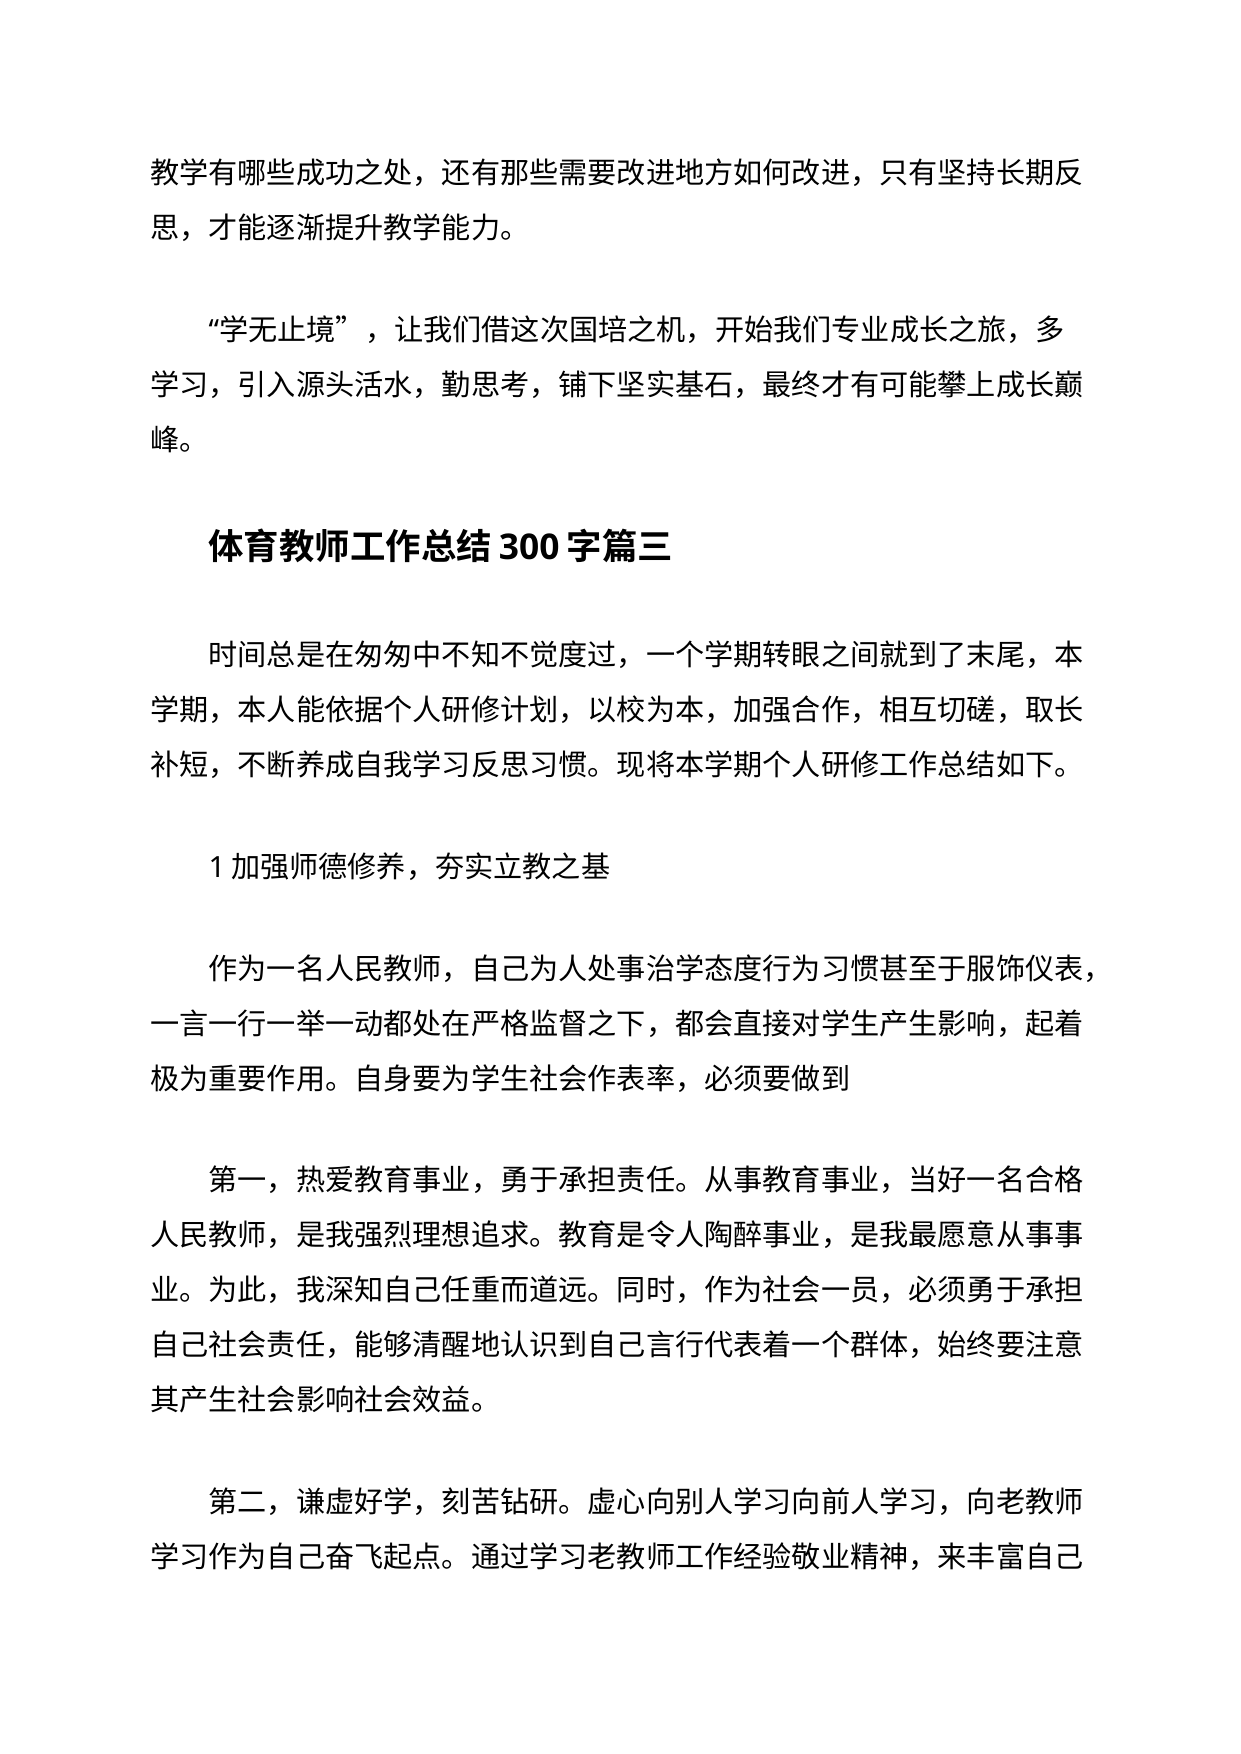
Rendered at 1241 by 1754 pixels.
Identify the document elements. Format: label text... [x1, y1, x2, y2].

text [150, 150, 1090, 247]
text “学无止境”，让我们借这次国培之机，开始我们专业成长之旅，多学习，引入源头活水，勤思考，铺下坚实基石，最终才有可能攀上成长巅峰。 [150, 307, 1090, 459]
text 时间总是在匆匆中不知不觉度过，一个学期转眼之间就到了末尾，本学期，本人能依据个人研修计划，以校为本，加强合作，相互切磋，取长补短，不断养成自我学习反思习惯。现将本学期个人研修工作总结如下。 [150, 632, 1090, 784]
text 体育教师工作总结300字篇三 [150, 518, 1090, 570]
text 1加强师德修养，夯实立教之基 [150, 843, 1090, 886]
text 作为一名人民教师，自己为人处事治学态度行为习惯甚至于服饰仪表，一言一行一举一动都处在严格监督之下，都会直接对学生产生影响，起着极为重要作用。自身要为学生社会作表率，必须要做到 [150, 945, 1090, 1097]
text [150, 1478, 1090, 1576]
text 第一，热爱教育事业，勇于承担责任。从事教育事业，当好一名合格人民教师，是我强烈理想追求。教育是令人陶醉事业，是我最愿意从事事业。为此，我深知自己任重而道远。同时，作为社会一员，必须勇于承担自己社会责任，能够清醒地认识到自己言行代表着一个群体，始终要注意其产生社会影响社会效益。 [150, 1157, 1090, 1419]
